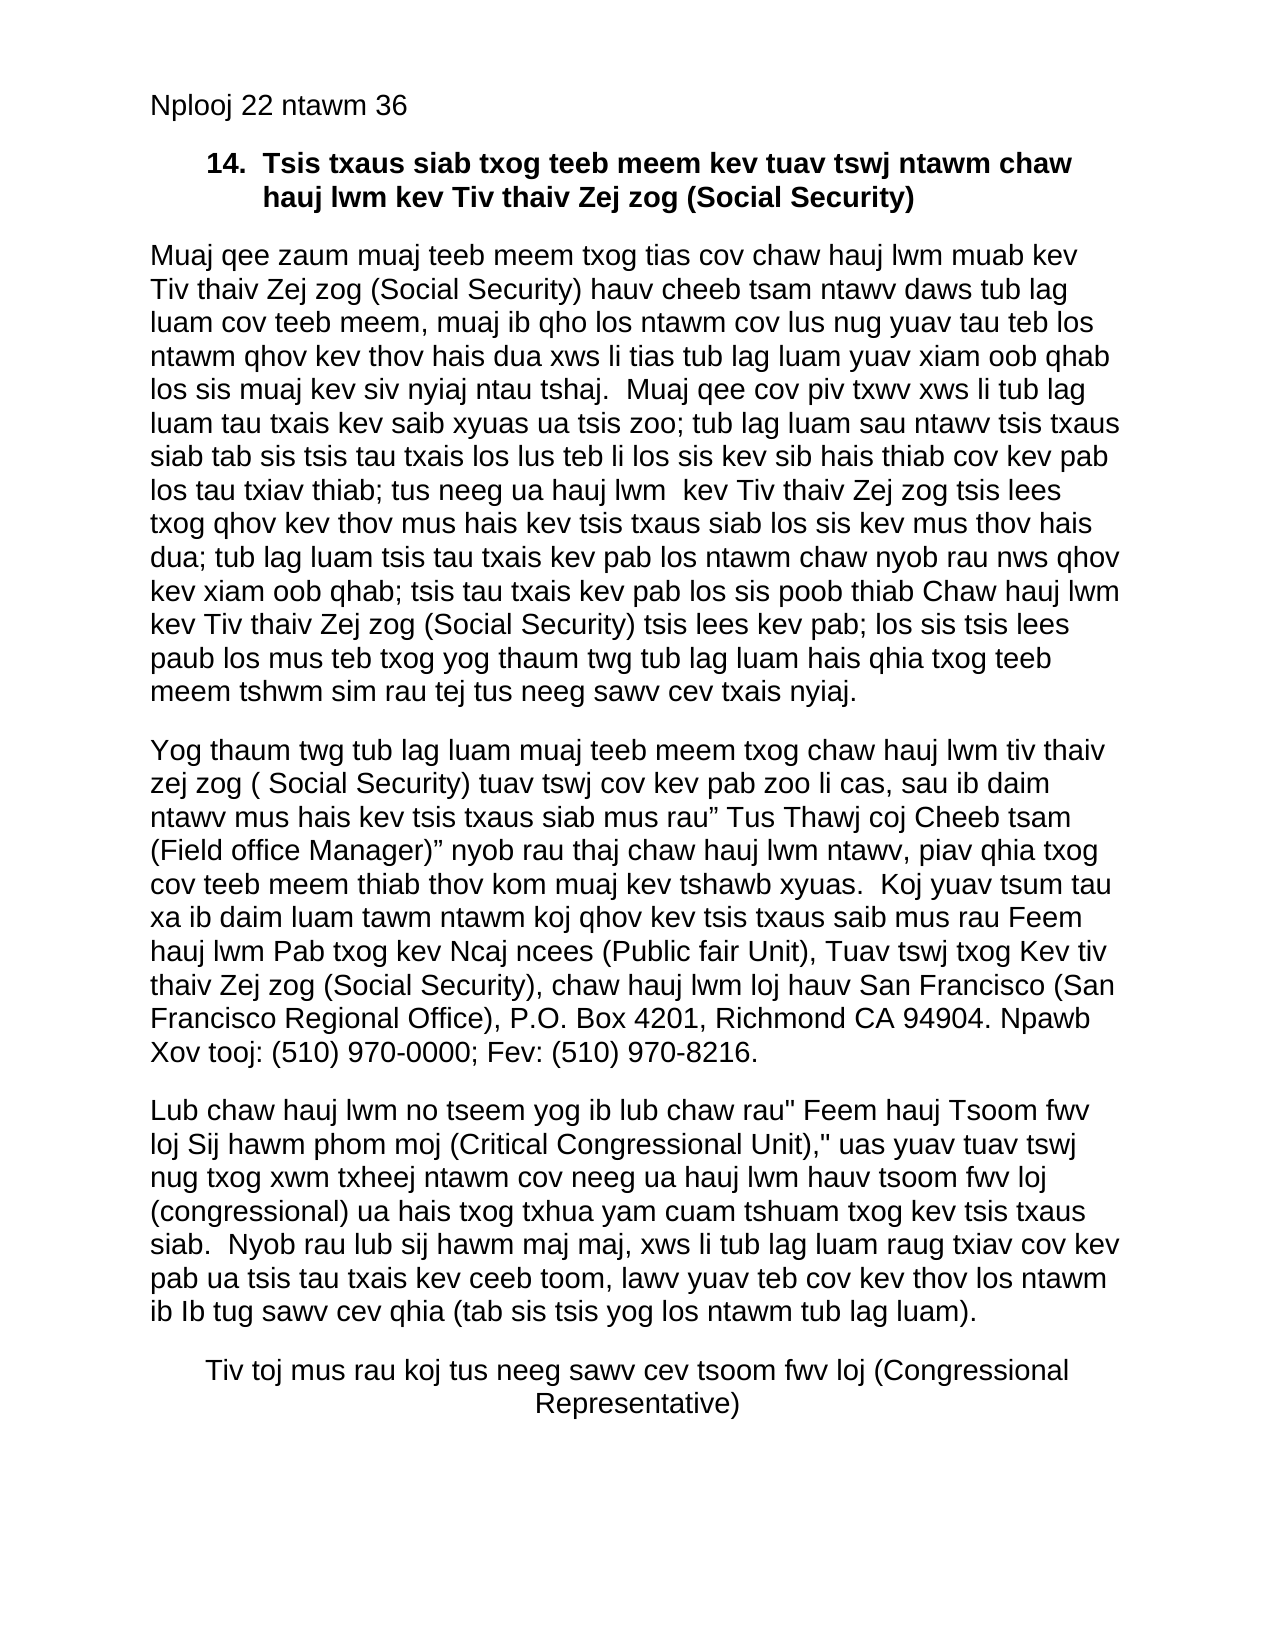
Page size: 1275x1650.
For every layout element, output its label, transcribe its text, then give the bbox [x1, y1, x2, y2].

text Tiv toj mus rau koj tus neeg sawv cev tsoom fwv loj (Congressional Representative) [150, 1353, 1125, 1420]
text Yog thaum twg tub lag luam muaj teeb meem txog chaw hauj lwm tiv thaiv zej zog ( Social Security) tuav tswj cov kev pab zoo li cas, sau ib daim ntawv mus hais kev tsis txaus siab mus rau” Tus Thawj coj Cheeb tsam (Field office Manager)” nyob rau thaj chaw hauj lwm ntawv, piav qhia txog cov teeb meem thiab thov kom muaj kev tshawb xyuas. Koj yuav tsum tau xa ib daim luam tawm ntawm koj qhov kev tsis txaus saib mus rau Feem hauj lwm Pab txog kev Ncaj ncees (Public fair Unit), Tuav tswj txog Kev tiv thaiv Zej zog (Social Security), chaw hauj lwm loj hauv San Francisco (San Francisco Regional Office), P.O. Box 4201, Richmond CA 94904. Npawb Xov tooj: (510) 970-0000; Fev: (510) 970-8216. [150, 733, 1125, 1068]
text Lub chaw hauj lwm no tseem yog ib lub chaw rau" Feem hauj Tsoom fwv loj Sij hawm phom moj (Critical Congressional Unit)," uas yuav tuav tswj nug txog xwm txheej ntawm cov neeg ua hauj lwm hauv tsoom fwv loj (congressional) ua hais txog txhua yam cuam tshuam txog kev tsis txaus siab. Nyob rau lub sij hawm maj maj, xws li tub lag luam raug txiav cov kev pab ua tsis tau txais kev ceeb toom, lawv yuav teb cov kev thov los ntawm ib Ib tug sawv cev qhia (tab sis tsis yog los ntawm tub lag luam). [150, 1093, 1125, 1328]
text Muaj qee zaum muaj teeb meem txog tias cov chaw hauj lwm muab kev Tiv thaiv Zej zog (Social Security) hauv cheeb tsam ntawv daws tub lag luam cov teeb meem, muaj ib qho los ntawm cov lus nug yuav tau teb los ntawm qhov kev thov hais dua xws li tias tub lag luam yuav xiam oob qhab los sis muaj kev siv nyiaj ntau tshaj. Muaj qee cov piv txwv xws li tub lag luam tau txais kev saib xyuas ua tsis zoo; tub lag luam sau ntawv tsis txaus siab tab sis tsis tau txais los lus teb li los sis kev sib hais thiab cov kev pab los tau txiav thiab; tus neeg ua hauj lwm kev Tiv thaiv Zej zog tsis lees txog qhov kev thov mus hais kev tsis txaus siab los sis kev mus thov hais dua; tub lag luam tsis tau txais kev pab los ntawm chaw nyob rau nws qhov kev xiam oob qhab; tsis tau txais kev pab los sis poob thiab Chaw hauj lwm kev Tiv thaiv Zej zog (Social Security) tsis lees kev pab; los sis tsis lees paub los mus teb txog yog thaum twg tub lag luam hais qhia txog teeb meem tshwm sim rau tej tus neeg sawv cev txais nyiaj. [150, 238, 1125, 708]
subtitle Tsis txaus siab txog teeb meem kev tuav tswj ntawm chaw hauj lwm kev Tiv thaiv Zej zog (Social Security) [206, 146, 1125, 213]
